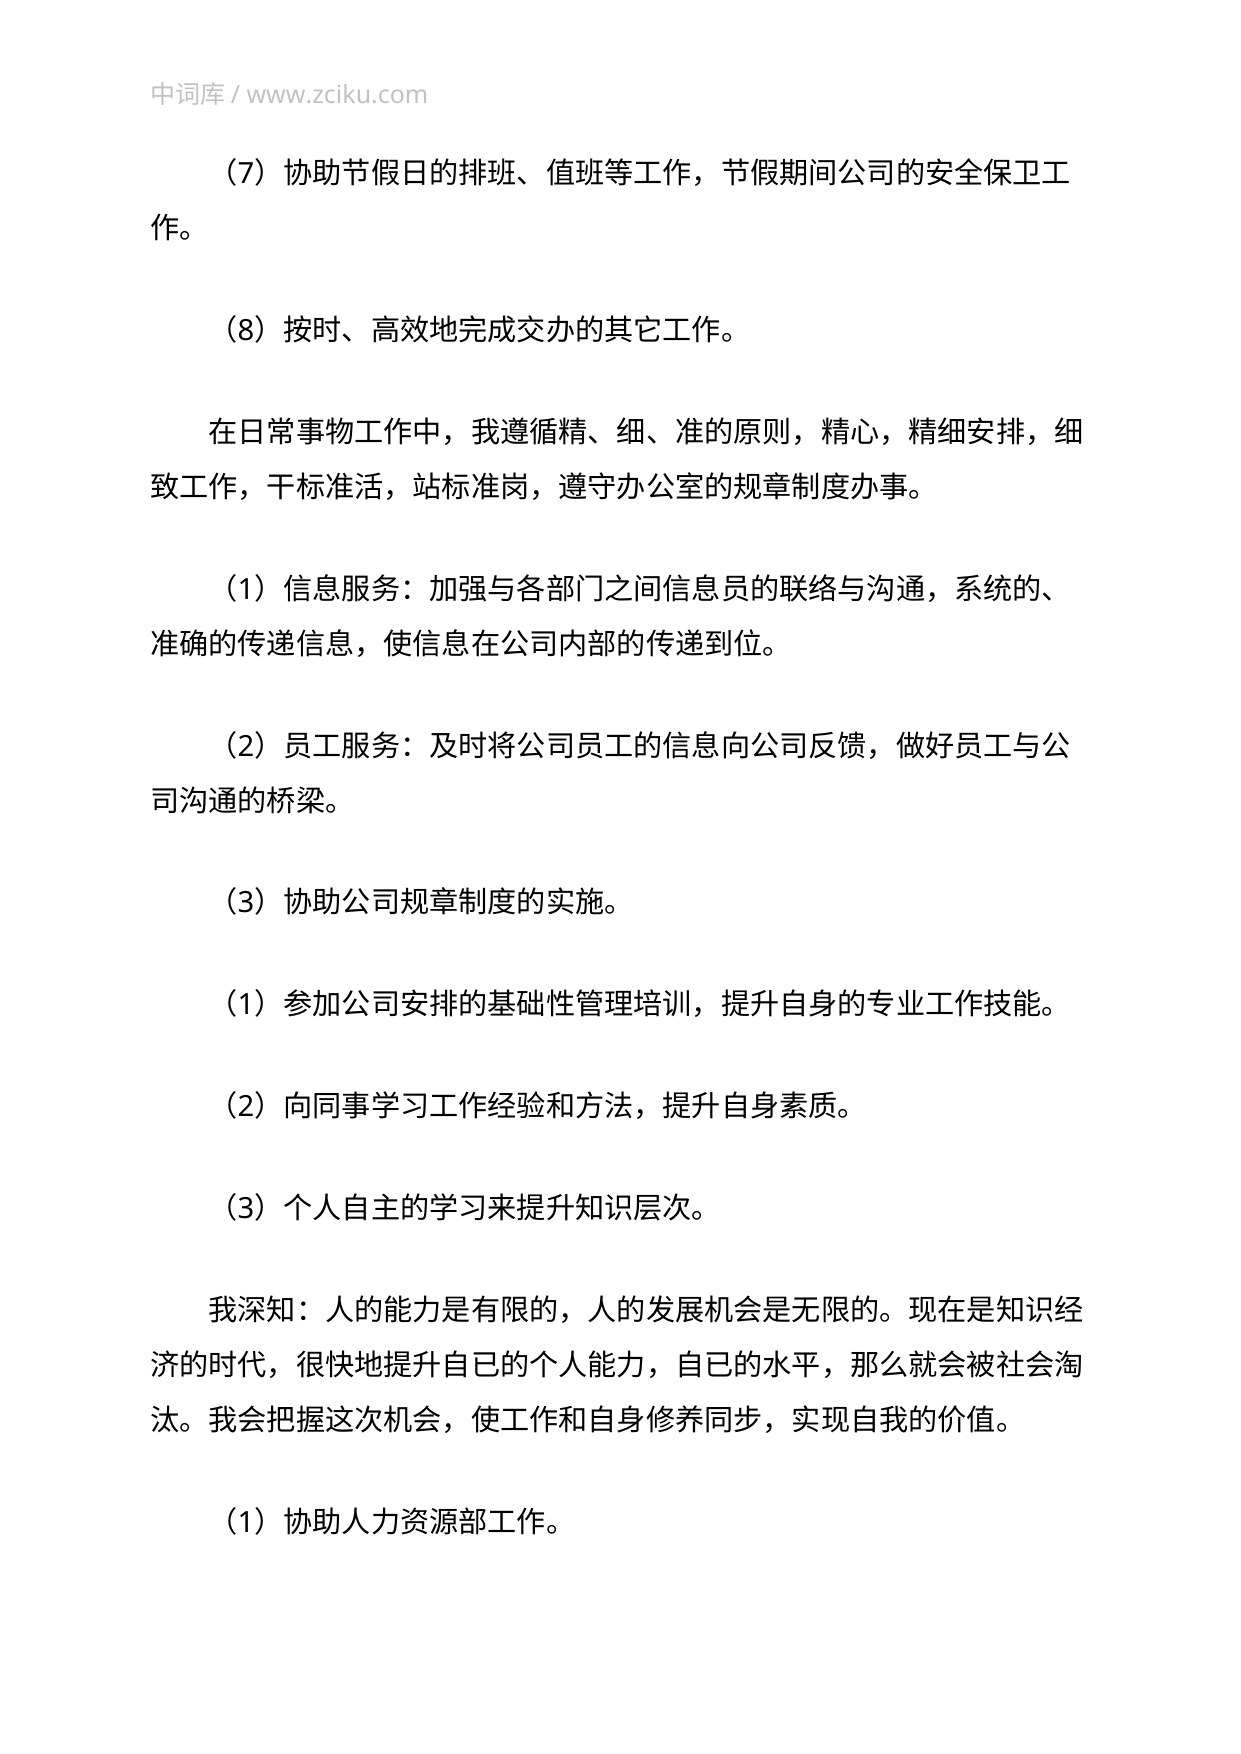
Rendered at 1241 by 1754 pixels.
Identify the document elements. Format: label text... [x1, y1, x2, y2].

text （8）按时、高效地完成交办的其它工作。 [150, 307, 1090, 349]
text （3）个人自主的学习来提升知识层次。 [150, 1185, 1090, 1227]
text （1）信息服务：加强与各部门之间信息员的联络与沟通，系统的、准确的传递信息，使信息在公司内部的传递到位。 [150, 565, 1090, 663]
text （1）参加公司安排的基础性管理培训，提升自身的专业工作技能。 [150, 981, 1090, 1023]
text （3）协助公司规章制度的实施。 [150, 879, 1090, 921]
text （2）员工服务：及时将公司员工的信息向公司反馈，做好员工与公司沟通的桥梁。 [150, 722, 1090, 819]
text （2）向同事学习工作经验和方法，提升自身素质。 [150, 1083, 1090, 1125]
text 我深知：人的能力是有限的，人的发展机会是无限的。现在是知识经济的时代，很快地提升自已的个人能力，自已的水平，那么就会被社会淘汰。我会把握这次机会，使工作和自身修养同步，实现自我的价值。 [150, 1287, 1090, 1439]
text 在日常事物工作中，我遵循精、细、准的原则，精心，精细安排，细致工作，干标准活，站标准岗，遵守办公室的规章制度办事。 [150, 409, 1090, 506]
text （7）协助节假日的排班、值班等工作，节假期间公司的安全保卫工作。 [150, 150, 1090, 247]
text （1）协助人力资源部工作。 [150, 1498, 1090, 1541]
